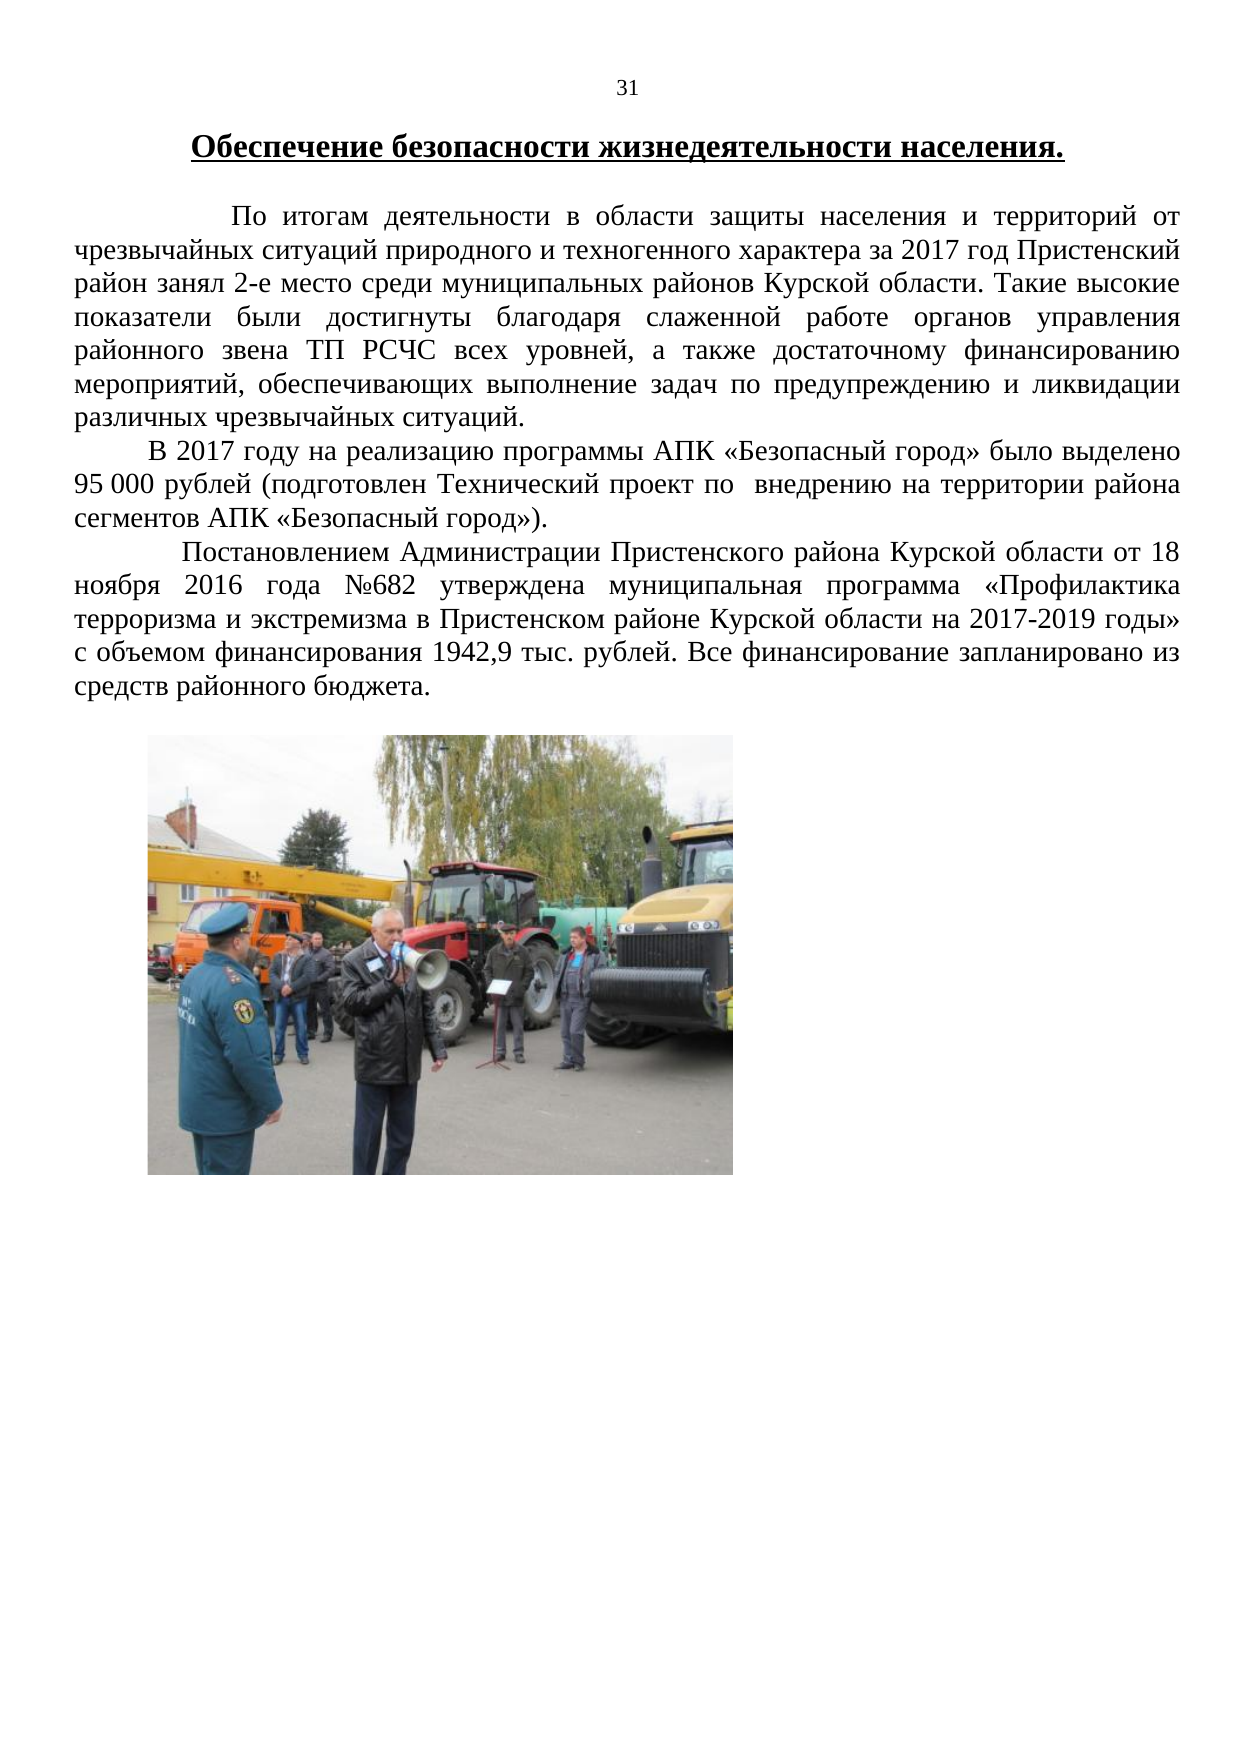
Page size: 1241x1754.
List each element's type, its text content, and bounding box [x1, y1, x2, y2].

picture [147, 735, 733, 1175]
text В 2017 году на реализацию программы АПК «Безопасный город» было выделено 95 000 рублей (подготовлен Технический проект по внедрению на территории района сегментов АПК «Безопасный город»). [74, 433, 1181, 534]
text Обеспечение безопасности жизнедеятельности населения. [74, 126, 1181, 165]
text Постановлением Администрации Пристенского района Курской области от 18 ноября 2016 года №682 утверждена муниципальная программа «Профилактика терроризма и экстремизма в Пристенском районе Курской области на 2017-2019 годы» с объемом финансирования 1942,9 тыс. рублей. Все финансирование запланировано из средств районного бюджета. [74, 534, 1181, 701]
text По итогам деятельности в области защиты населения и территорий от чрезвычайных ситуаций природного и техногенного характера за 2017 год Пристенский район занял 2-е место среди муниципальных районов Курской области. Такие высокие показатели были достигнуты благодаря слаженной работе органов управления районного звена ТП РСЧС всех уровней, а также достаточному финансированию мероприятий, обеспечивающих выполнение задач по предупреждению и ликвидации различных чрезвычайных ситуаций. [74, 198, 1181, 433]
